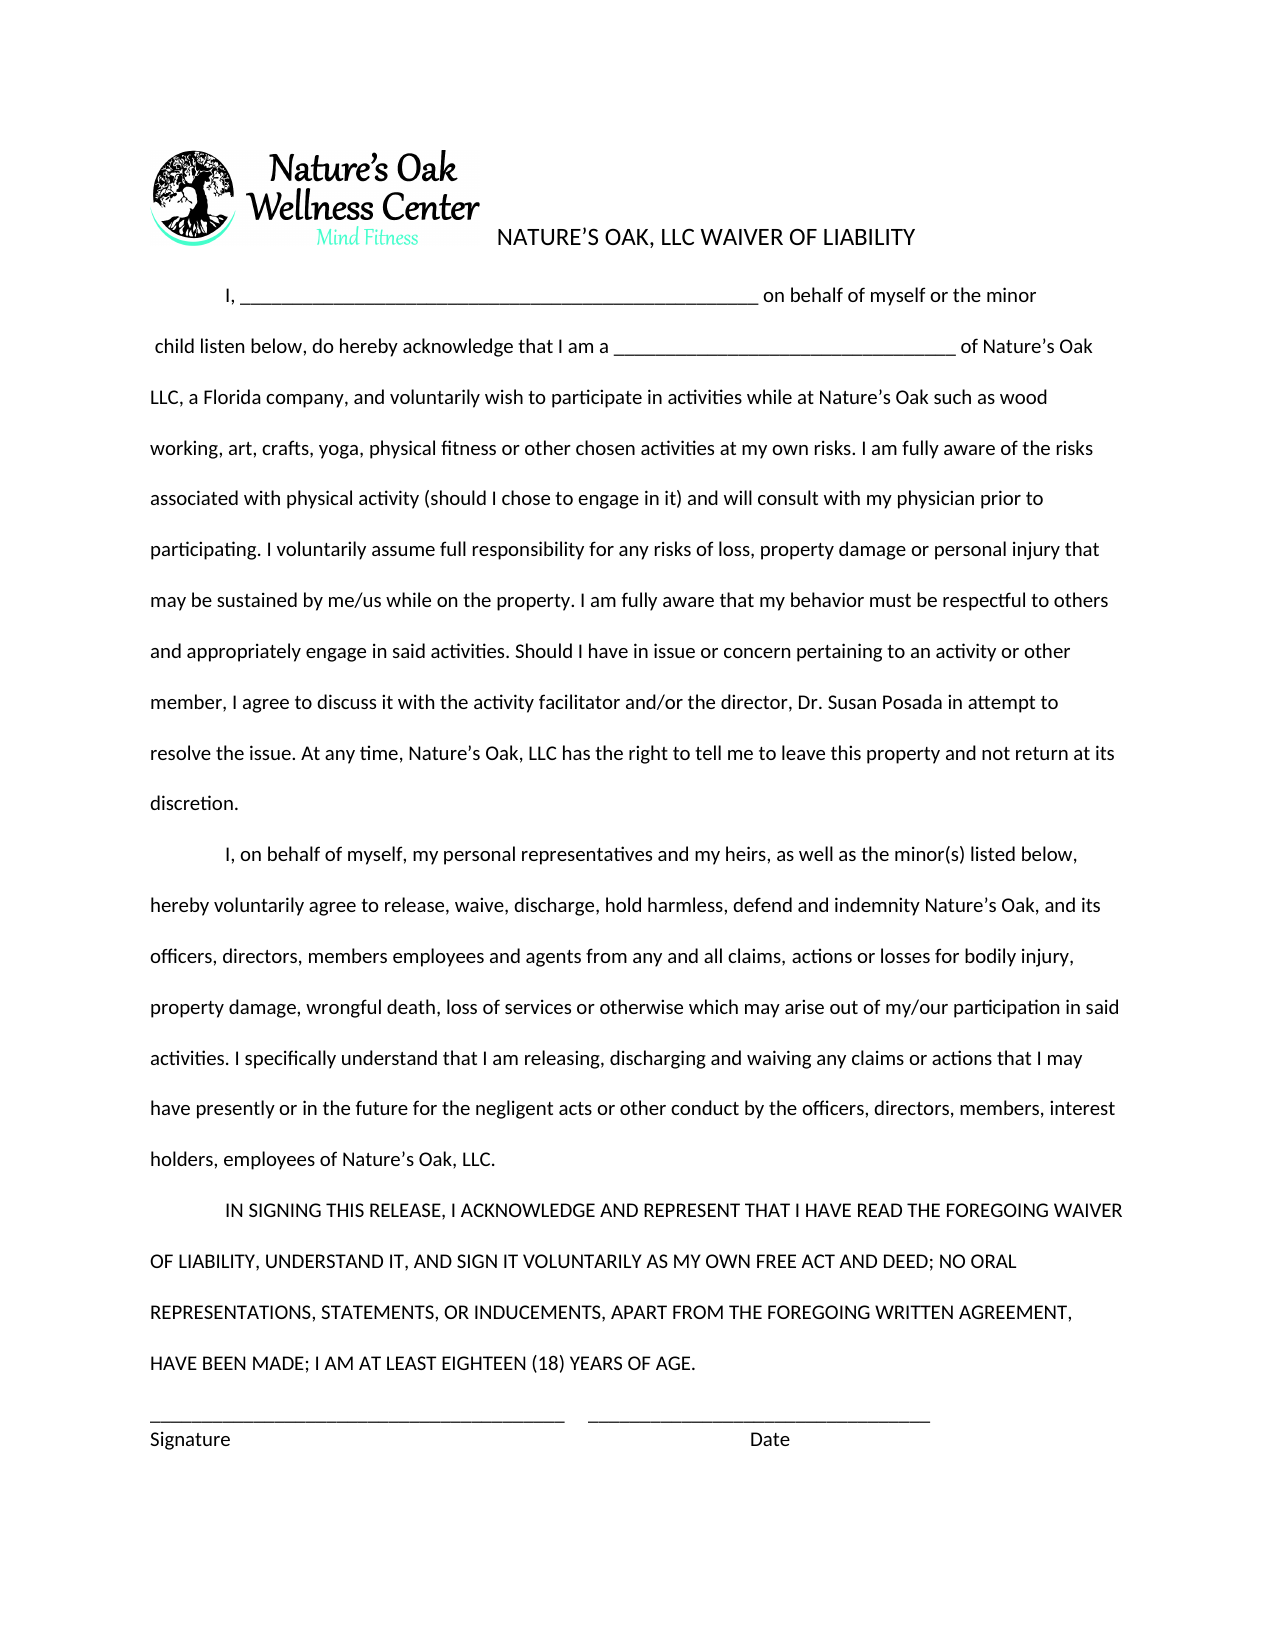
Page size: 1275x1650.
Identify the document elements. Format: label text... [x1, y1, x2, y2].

text child listen below, do hereby acknowledge that I am a _________________________________ of Nature’s Oak LLC, a Florida company, and voluntarily wish to participate in activities while at Nature’s Oak such as wood working, art, crafts, yoga, physical fitness or other chosen activities at my own risks. I am fully aware of the risks associated with physical activity (should I chose to engage in it) and will consult with my physician prior to participating. I voluntarily assume full responsibility for any risks of loss, property damage or personal injury that may be sustained by me/us while on the property. I am fully aware that my behavior must be respectful to others and appropriately engage in said activities. Should I have in issue or concern pertaining to an activity or other member, I agree to discuss it with the activity facilitator and/or the director, Dr. Susan Posada in attempt to resolve the issue. At any time, Nature’s Oak, LLC has the right to tell me to leave this property and not return at its discretion. [150, 333, 1125, 816]
picture [150, 150, 480, 246]
text I, __________________________________________________ on behalf of myself or the minor [150, 282, 1125, 308]
text IN SIGNING THIS RELEASE, I ACKNOWLEDGE AND REPRESENT THAT I HAVE READ THE FOREGOING WAIVER OF LIABILITY, UNDERSTAND IT, AND SIGN IT VOLUNTARILY AS MY OWN FREE ACT AND DEED; NO ORAL REPRESENTATIONS, STATEMENTS, OR INDUCEMENTS, APART FROM THE FOREGOING WRITTEN AGREEMENT, HAVE BEEN MADE; I AM AT LEAST EIGHTEEN (18) YEARS OF AGE. [150, 1197, 1125, 1375]
text I, on behalf of myself, my personal representatives and my heirs, as well as the minor(s) listed below, hereby voluntarily agree to release, waive, discharge, hold harmless, defend and indemnity Nature’s Oak, and its officers, directors, members employees and agents from any and all claims, actions or losses for bodily injury, property damage, wrongful death, loss of services or otherwise which may arise out of my/our participation in said activities. I specifically understand that I am releasing, discharging and waiving any claims or actions that I may have presently or in the future for the negligent acts or other conduct by the officers, directors, members, interest holders, employees of Nature’s Oak, LLC. [150, 841, 1125, 1172]
text ________________________________________ _________________________________ Signature Date [150, 1401, 1125, 1451]
